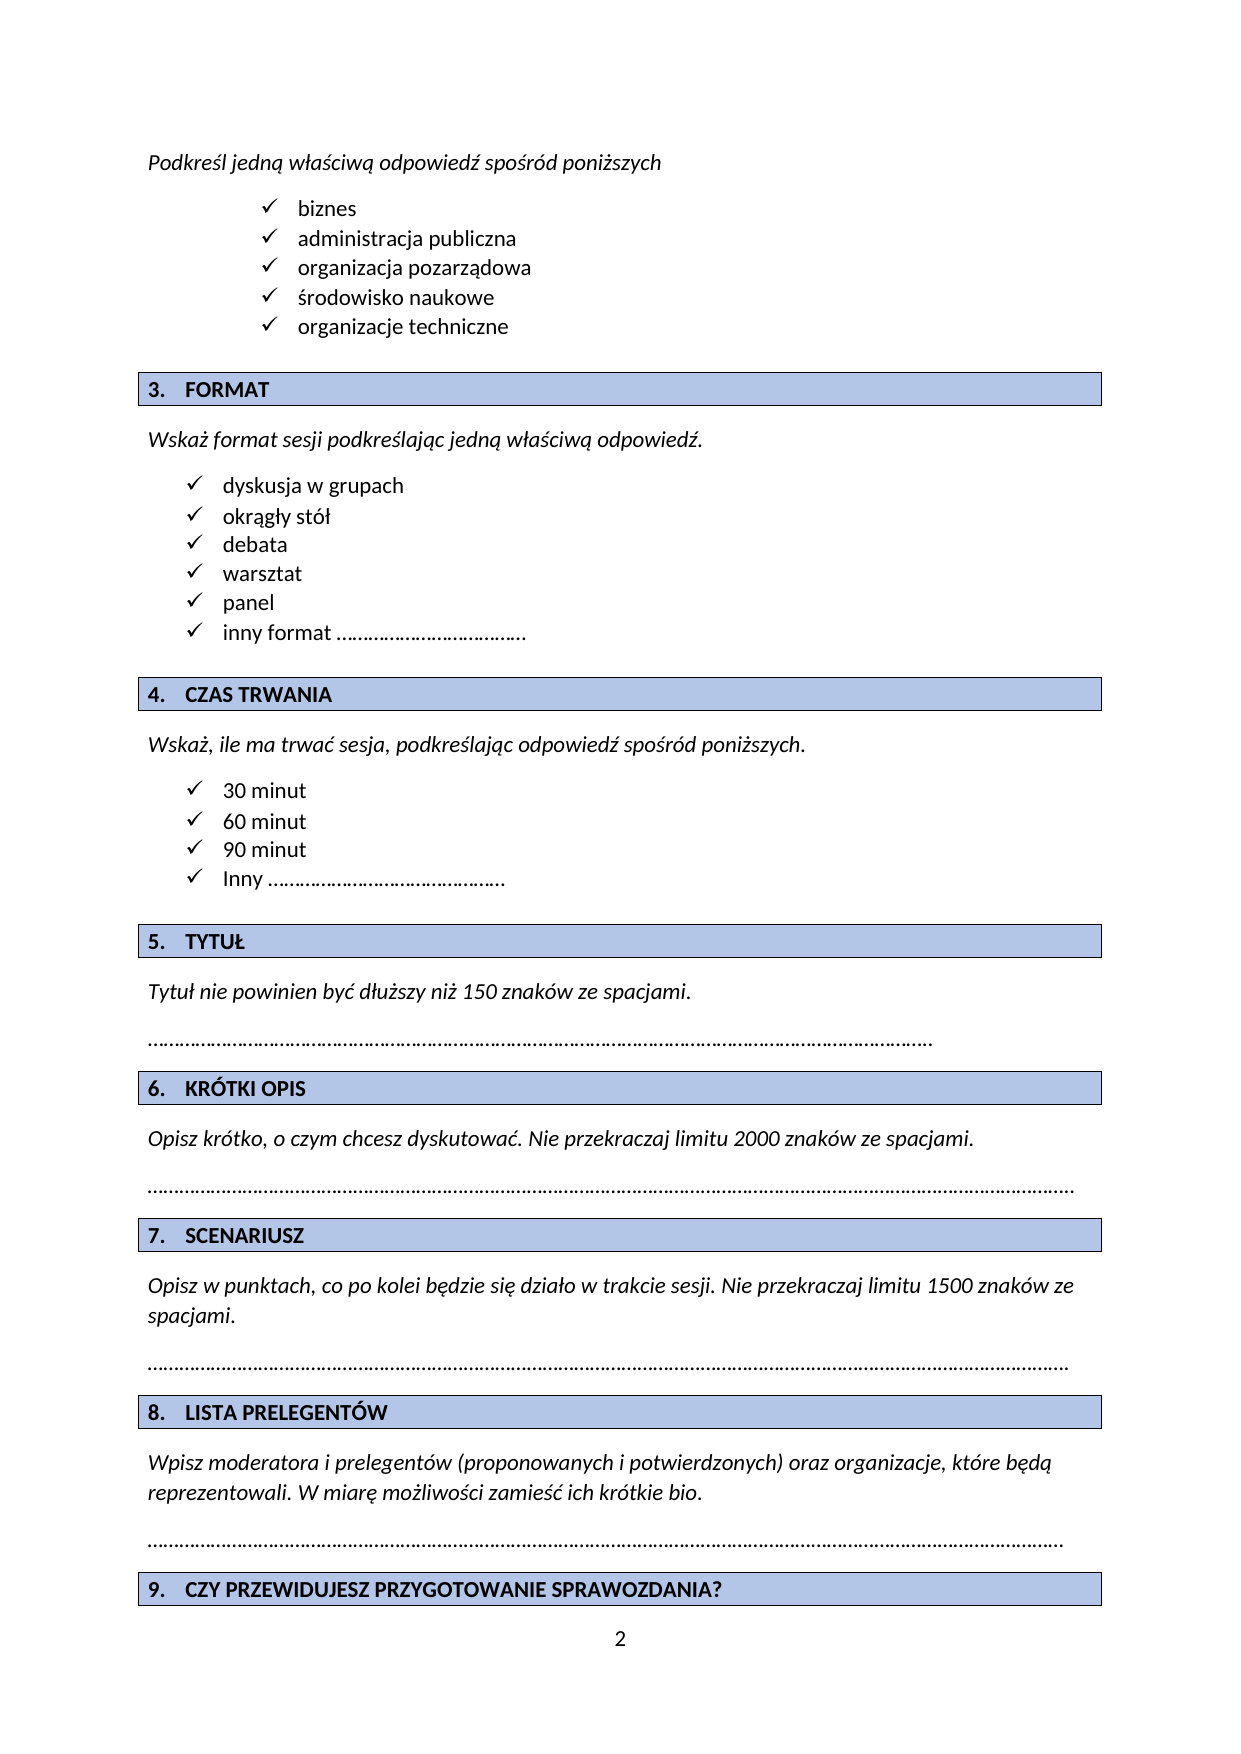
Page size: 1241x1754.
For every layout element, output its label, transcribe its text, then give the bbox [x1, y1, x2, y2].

text Podkreśl jedną właściwą odpowiedź spośród poniższych [148, 148, 1093, 176]
list SCENARIUSZ [139, 1219, 1101, 1251]
text ………………………………………………………………………………………………………………………………….. [148, 1024, 1093, 1052]
list debata [185, 530, 1093, 558]
text Opisz w punktach, co po kolei będzie się działo w trakcie sesji. Nie przekraczaj limitu 1500 znaków ze spacjami. [148, 1271, 1093, 1329]
list administracja publiczna [260, 224, 1093, 252]
text Wskaż, ile ma trwać sesja, podkreślając odpowiedź spośród poniższych. [148, 730, 1093, 758]
text ………………………………………………………………………………………………………………………………………………………… [148, 1525, 1093, 1553]
list CZY PRZEWIDUJESZ PRZYGOTOWANIE SPRAWOZDANIA? [139, 1573, 1101, 1605]
list TYTUŁ [139, 925, 1101, 957]
text Tytuł nie powinien być dłuższy niż 150 znaków ze spacjami. [148, 977, 1093, 1005]
text Wskaż format sesji podkreślając jedną właściwą odpowiedź. [148, 425, 1093, 453]
list panel [185, 588, 1093, 617]
list 90 minut [185, 835, 1093, 863]
list KRÓTKI OPIS [139, 1072, 1101, 1104]
list 60 minut [185, 807, 1093, 835]
text Opisz krótko, o czym chcesz dyskutować. Nie przekraczaj limitu 2000 znaków ze spacjami. [148, 1124, 1093, 1152]
text …………………………………………………………………………………………………………………………………………………………. [148, 1348, 1093, 1376]
list okrągły stół [185, 502, 1093, 530]
list LISTA PRELEGENTÓW [139, 1396, 1101, 1428]
list organizacja pozarządowa [260, 253, 1093, 281]
list Inny ……………………………………… [185, 864, 1093, 892]
list 30 minut [185, 777, 1093, 805]
list organizacje techniczne [260, 312, 1093, 340]
list inny format ……………………………… [185, 618, 1093, 646]
list warsztat [185, 559, 1093, 587]
list środowisko naukowe [260, 283, 1093, 311]
text ………………………………………………………………………………………………………………………………………………………….. [148, 1171, 1093, 1199]
list biznes [260, 194, 1093, 222]
list dyskusja w grupach [185, 472, 1093, 499]
text Wpisz moderatora i prelegentów (proponowanych i potwierdzonych) oraz organizacje, które będą reprezentowali. W miarę możliwości zamieść ich krótkie bio. [148, 1448, 1093, 1506]
list CZAS TRWANIA [139, 678, 1101, 710]
list FORMAT [139, 373, 1101, 405]
